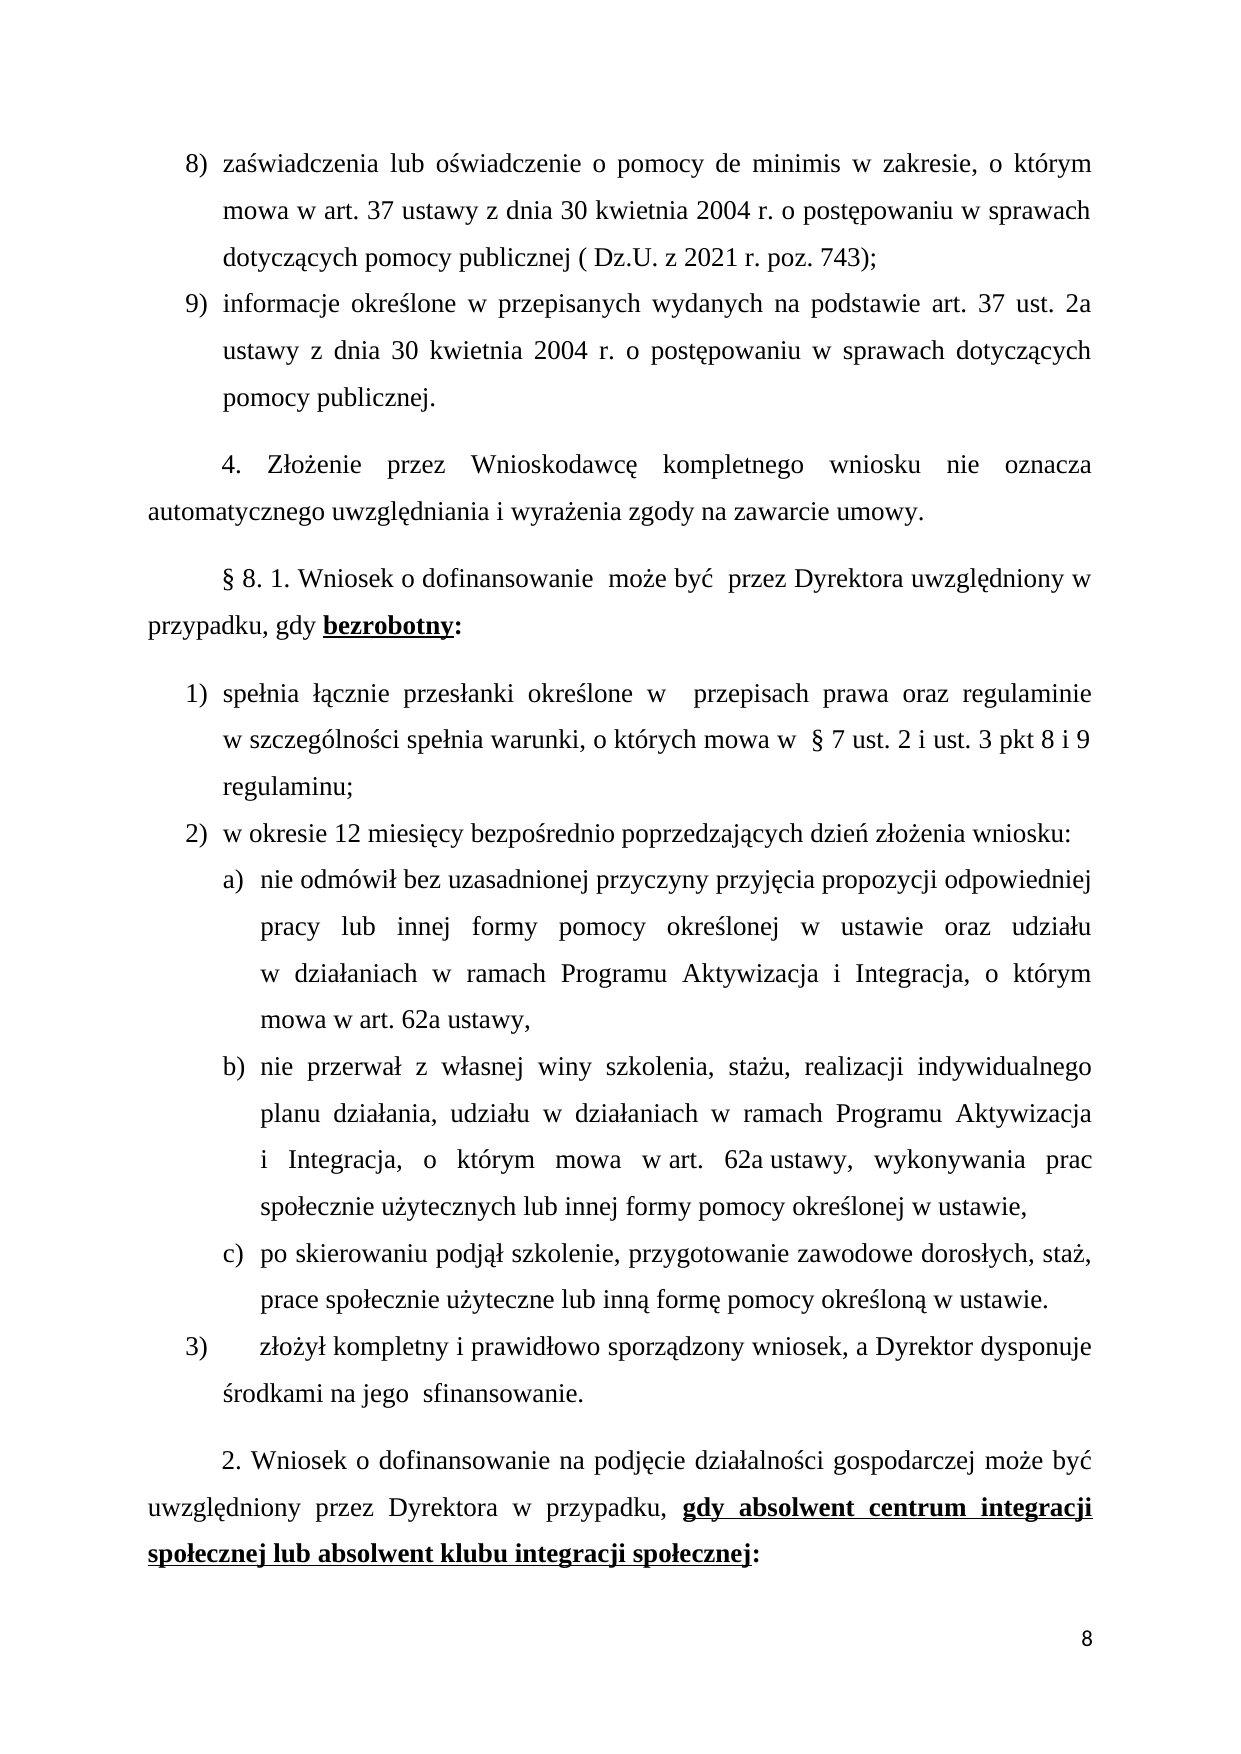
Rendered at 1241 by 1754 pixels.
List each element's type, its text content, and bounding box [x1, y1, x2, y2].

list nie przerwał z własnej winy szkolenia, stażu, realizacji indywidualnego planu działania, udziału w działaniach w ramach Programu Aktywizacja i Integracja, o którym mowa w art. 62a ustawy, wykonywania prac społecznie użytecznych lub innej formy pomocy określonej w ustawie, [223, 1050, 1093, 1221]
list po skierowaniu podjął szkolenie, przygotowanie zawodowe dorosłych, staż, prace społecznie użyteczne lub inną formę pomocy określoną w ustawie. [223, 1237, 1093, 1314]
list spełnia łącznie przesłanki określone w przepisach prawa oraz regulaminie w szczególności spełnia warunki, o których mowa w § 7 ust. 2 i ust. 3 pkt 8 i 9 regulaminu; [185, 677, 1093, 801]
list w okresie 12 miesięcy bezpośrednio poprzedzających dzień złożenia wniosku: [185, 817, 1093, 848]
list zaświadczenia lub oświadczenie o pomocy de minimis w zakresie, o którym mowa w art. 37 ustawy z dnia 30 kwietnia 2004 r. o postępowaniu w sprawach dotyczących pomocy publicznej ( Dz.U. z 2021 r. poz. 743); [185, 148, 1093, 272]
text 4. Złożenie przez Wnioskodawcę kompletnego wniosku nie oznacza automatycznego uwzględniania i wyrażenia zgody na zawarcie umowy. [148, 448, 1093, 526]
list informacje określone w przepisanych wydanych na podstawie art. 37 ust. 2a ustawy z dnia 30 kwietnia 2004 r. o postępowaniu w sprawach dotyczących pomocy publicznej. [185, 288, 1093, 412]
text § 8. 1. Wniosek o dofinansowanie może być przez Dyrektora uwzględniony w przypadku, gdy bezrobotny: [148, 563, 1093, 640]
list złożył kompletny i prawidłowo sporządzony wniosek, a Dyrektor dysponuje środkami na jego sfinansowanie. [185, 1330, 1093, 1408]
text 2. Wniosek o dofinansowanie na podjęcie działalności gospodarczej może być uwzględniony przez Dyrektora w przypadku, gdy absolwent centrum integracji społecznej lub absolwent klubu integracji społecznej: [148, 1444, 1093, 1569]
list nie odmówił bez uzasadnionej przyczyny przyjęcia propozycji odpowiedniej pracy lub innej formy pomocy określonej w ustawie oraz udziału w działaniach w ramach Programu Aktywizacja i Integracja, o którym mowa w art. 62a ustawy, [223, 863, 1093, 1034]
